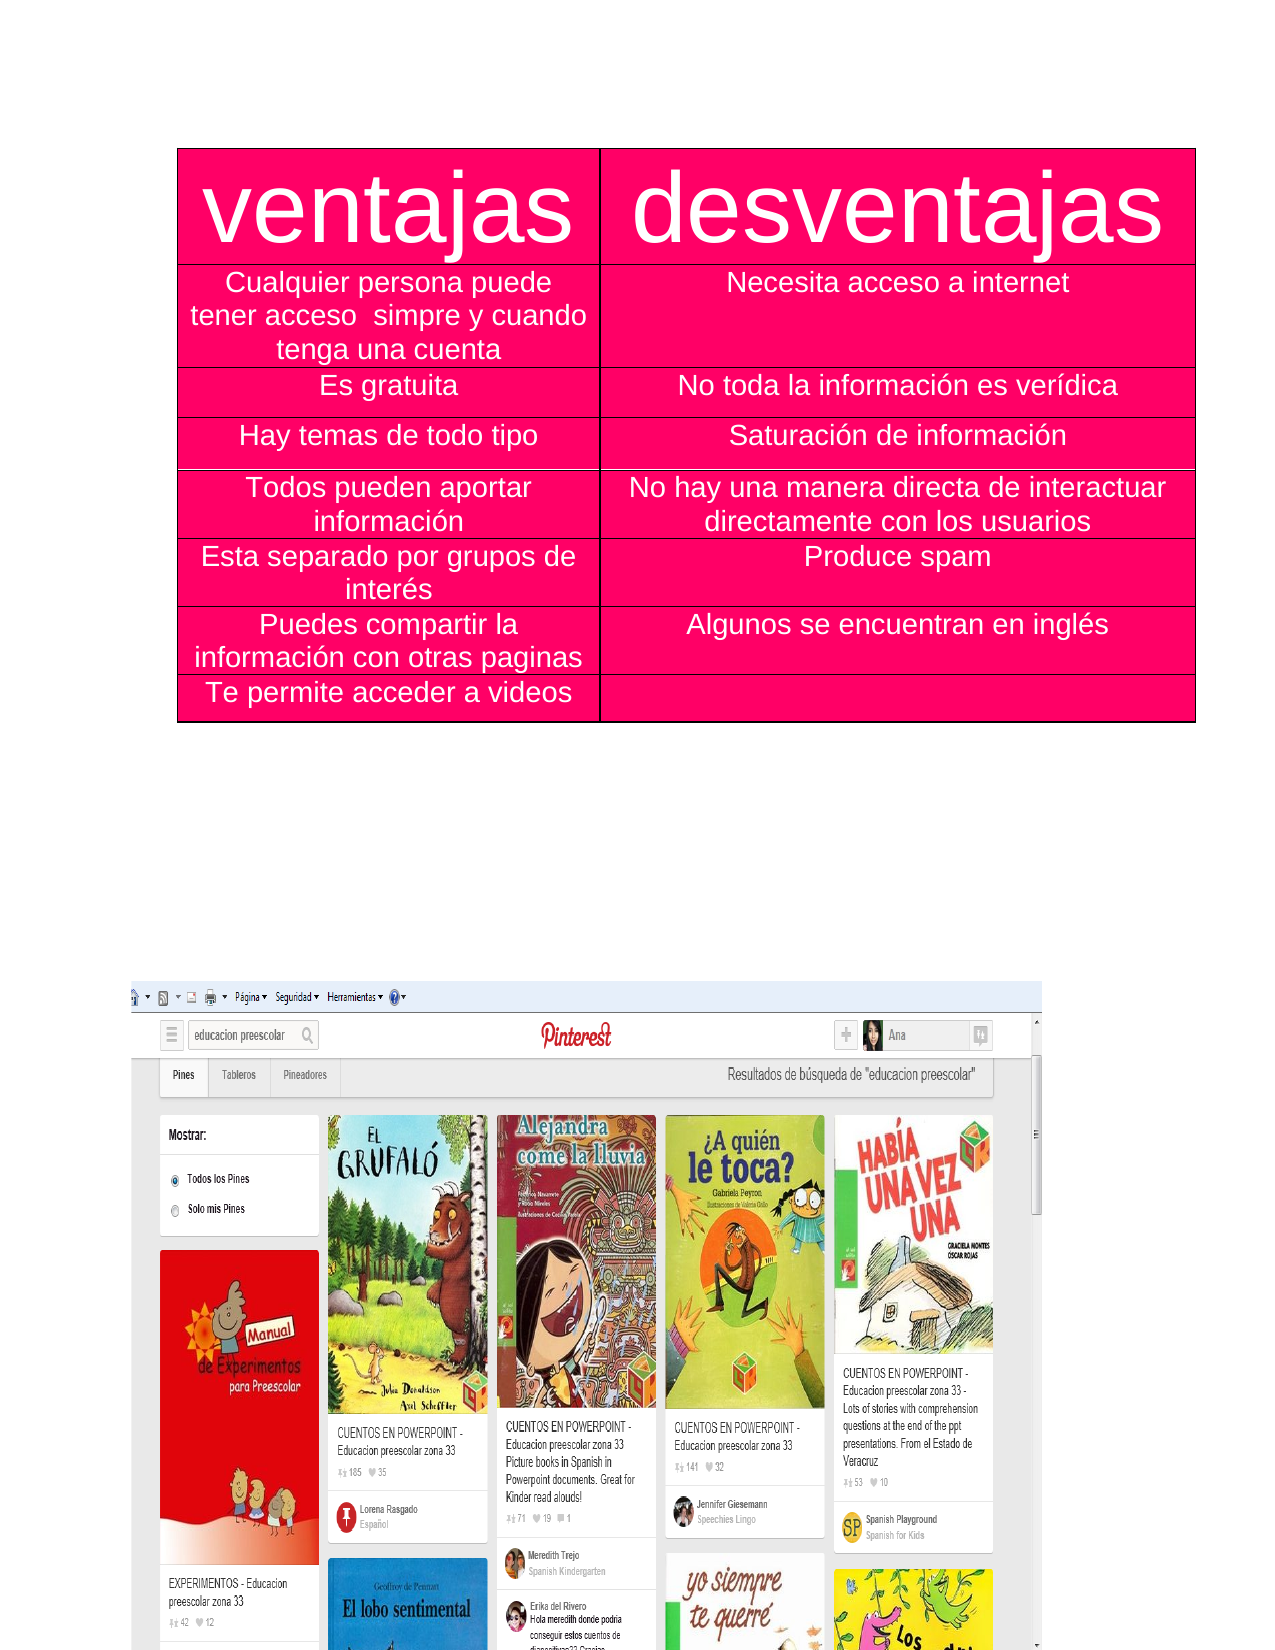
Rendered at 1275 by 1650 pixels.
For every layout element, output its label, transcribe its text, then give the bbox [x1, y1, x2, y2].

table_cell Te permite acceder a videos [178, 675, 599, 721]
table_cell Esta separado por grupos de interés [178, 539, 599, 606]
table_cell No toda la información es verídica [601, 368, 1195, 417]
table_header ventajas [178, 149, 599, 264]
table_header desventajas [601, 149, 1195, 264]
table_cell Algunos se encuentran en inglés [601, 607, 1195, 674]
table_cell Puedes compartir la información con otras paginas [178, 607, 599, 674]
table_cell Produce spam [601, 539, 1195, 606]
table_cell Saturación de información [601, 418, 1195, 469]
table_cell Es gratuita [178, 368, 599, 417]
table_cell No hay una manera directa de interactuar directamente con los usuarios [601, 471, 1195, 538]
table_cell Necesita acceso a internet [601, 265, 1195, 367]
table_cell [601, 675, 1195, 721]
picture [131, 981, 1042, 1650]
table_cell Hay temas de todo tipo [178, 418, 599, 469]
table_cell Cualquier persona puede tener acceso simpre y cuando tenga una cuenta [178, 265, 599, 367]
table_cell Todos pueden aportar información [178, 471, 599, 538]
